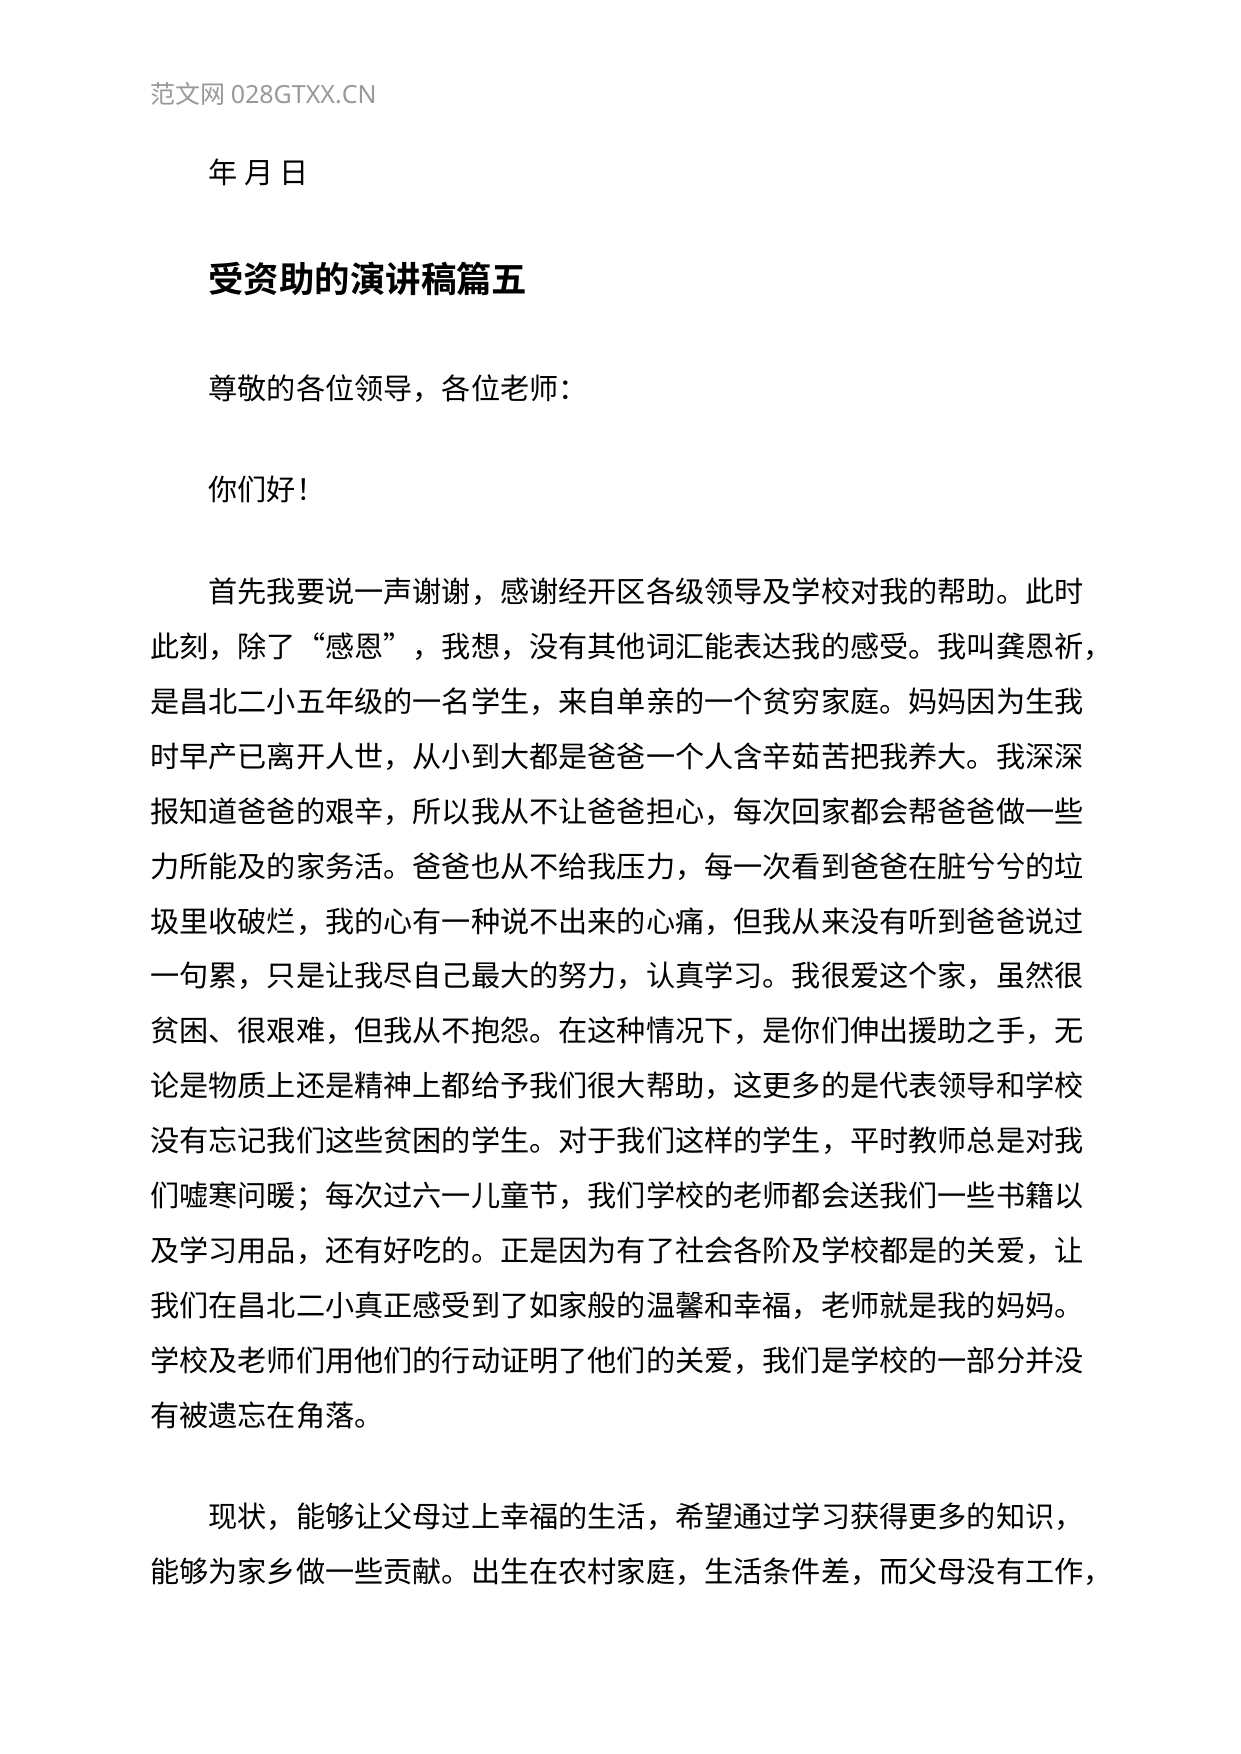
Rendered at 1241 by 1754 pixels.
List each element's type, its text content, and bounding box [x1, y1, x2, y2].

text 受资助的演讲稿篇五 [150, 252, 1090, 303]
text 年 月 日 [150, 150, 1090, 192]
text 尊敬的各位领导，各位老师： [150, 365, 1090, 407]
text 首先我要说一声谢谢，感谢经开区各级领导及学校对我的帮助。此时此刻，除了“感恩”，我想，没有其他词汇能表达我的感受。我叫龚恩祈，是昌北二小五年级的一名学生，来自单亲的一个贫穷家庭。妈妈因为生我时早产已离开人世，从小到大都是爸爸一个人含辛茹苦把我养大。我深深报知道爸爸的艰辛，所以我从不让爸爸担心，每次回家都会帮爸爸做一些力所能及的家务活。爸爸也从不给我压力，每一次看到爸爸在脏兮兮的垃圾里收破烂，我的心有一种说不出来的心痛，但我从来没有听到爸爸说过一句累，只是让我尽自己最大的努力，认真学习。我很爱这个家，虽然很贫困、很艰难，但我从不抱怨。在这种情况下，是你们伸出援助之手，无论是物质上还是精神上都给予我们很大帮助，这更多的是代表领导和学校没有忘记我们这些贫困的学生。对于我们这样的学生，平时教师总是对我们嘘寒问暖；每次过六一儿童节，我们学校的老师都会送我们一些书籍以及学习用品，还有好吃的。正是因为有了社会各阶及学校都是的关爱，让我们在昌北二小真正感受到了如家般的温馨和幸福，老师就是我的妈妈。学校及老师们用他们的行动证明了他们的关爱，我们是学校的一部分并没有被遗忘在角落。 [150, 569, 1090, 1434]
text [150, 1494, 1090, 1591]
text 你们好！ [150, 467, 1090, 509]
